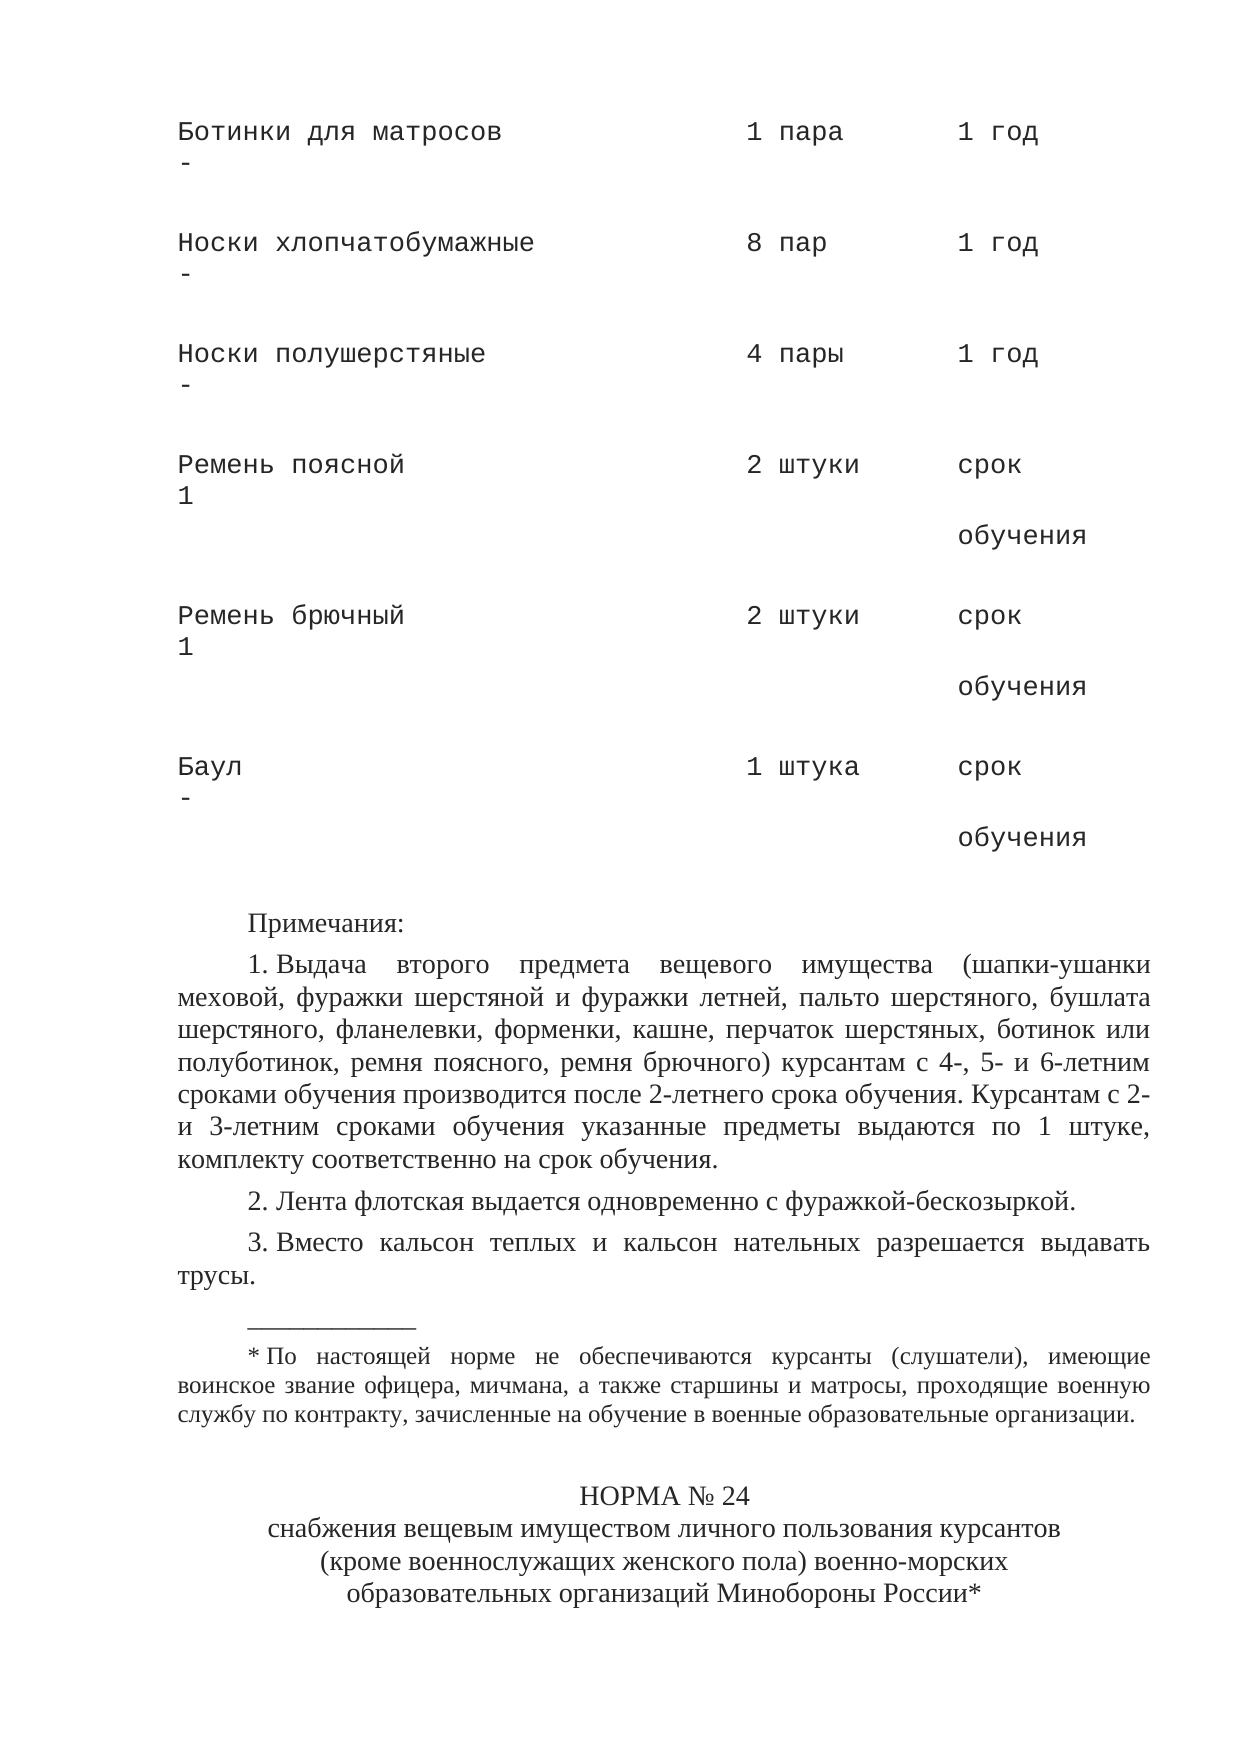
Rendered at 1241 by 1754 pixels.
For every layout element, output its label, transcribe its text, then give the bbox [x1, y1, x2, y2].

text обучения [177, 673, 1152, 703]
text Баул 1 штука срок - [177, 753, 1152, 814]
text Носки полушерстяные 4 пары 1 год - [177, 340, 1152, 401]
text 3. Вместо кальсон теплых и кальсон нательных разрешается выдавать трусы. [177, 1225, 1152, 1290]
text Примечания: [177, 906, 1152, 938]
text обучения [177, 522, 1152, 552]
text ____________ [177, 1299, 1152, 1332]
text Ботинки для матросов 1 пара 1 год - [177, 118, 1152, 179]
text НОРМА № 24 снабжения вещевым имуществом личного пользования курсантов (кроме военнослужащих женского пола) военно-морских образовательных организаций Минобороны России* [247, 1479, 1081, 1608]
text 2. Лента флотская выдается одновременно с фуражкой-бескозыркой. [177, 1184, 1152, 1216]
text 1. Выдача второго предмета вещевого имущества (шапки-ушанки меховой, фуражки шерстяной и фуражки летней, пальто шерстяного, бушлата шерстяного, фланелевки, форменки, кашне, перчаток шерстяных, ботинок или полуботинок, ремня поясного, ремня брючного) курсантам с 4-, 5- и 6-летним сроками обучения производится после 2-летнего срока обучения. Курсантам с 2- и 3-летним сроками обучения указанные предметы выдаются по 1 штуке, комплекту соответственно на срок обучения. [177, 947, 1152, 1174]
text Носки хлопчатобумажные 8 пар 1 год - [177, 229, 1152, 291]
text обучения [177, 824, 1152, 854]
text * По настоящей норме не обеспечиваются курсанты (слушатели), имеющие воинское звание офицера, мичмана, а также старшины и матросы, проходящие военную службу по контракту, зачисленные на обучение в военные образовательные организации. [177, 1341, 1152, 1428]
text Ремень брючный 2 штуки срок 1 [177, 602, 1152, 663]
text Ремень поясной 2 штуки срок 1 [177, 451, 1152, 512]
